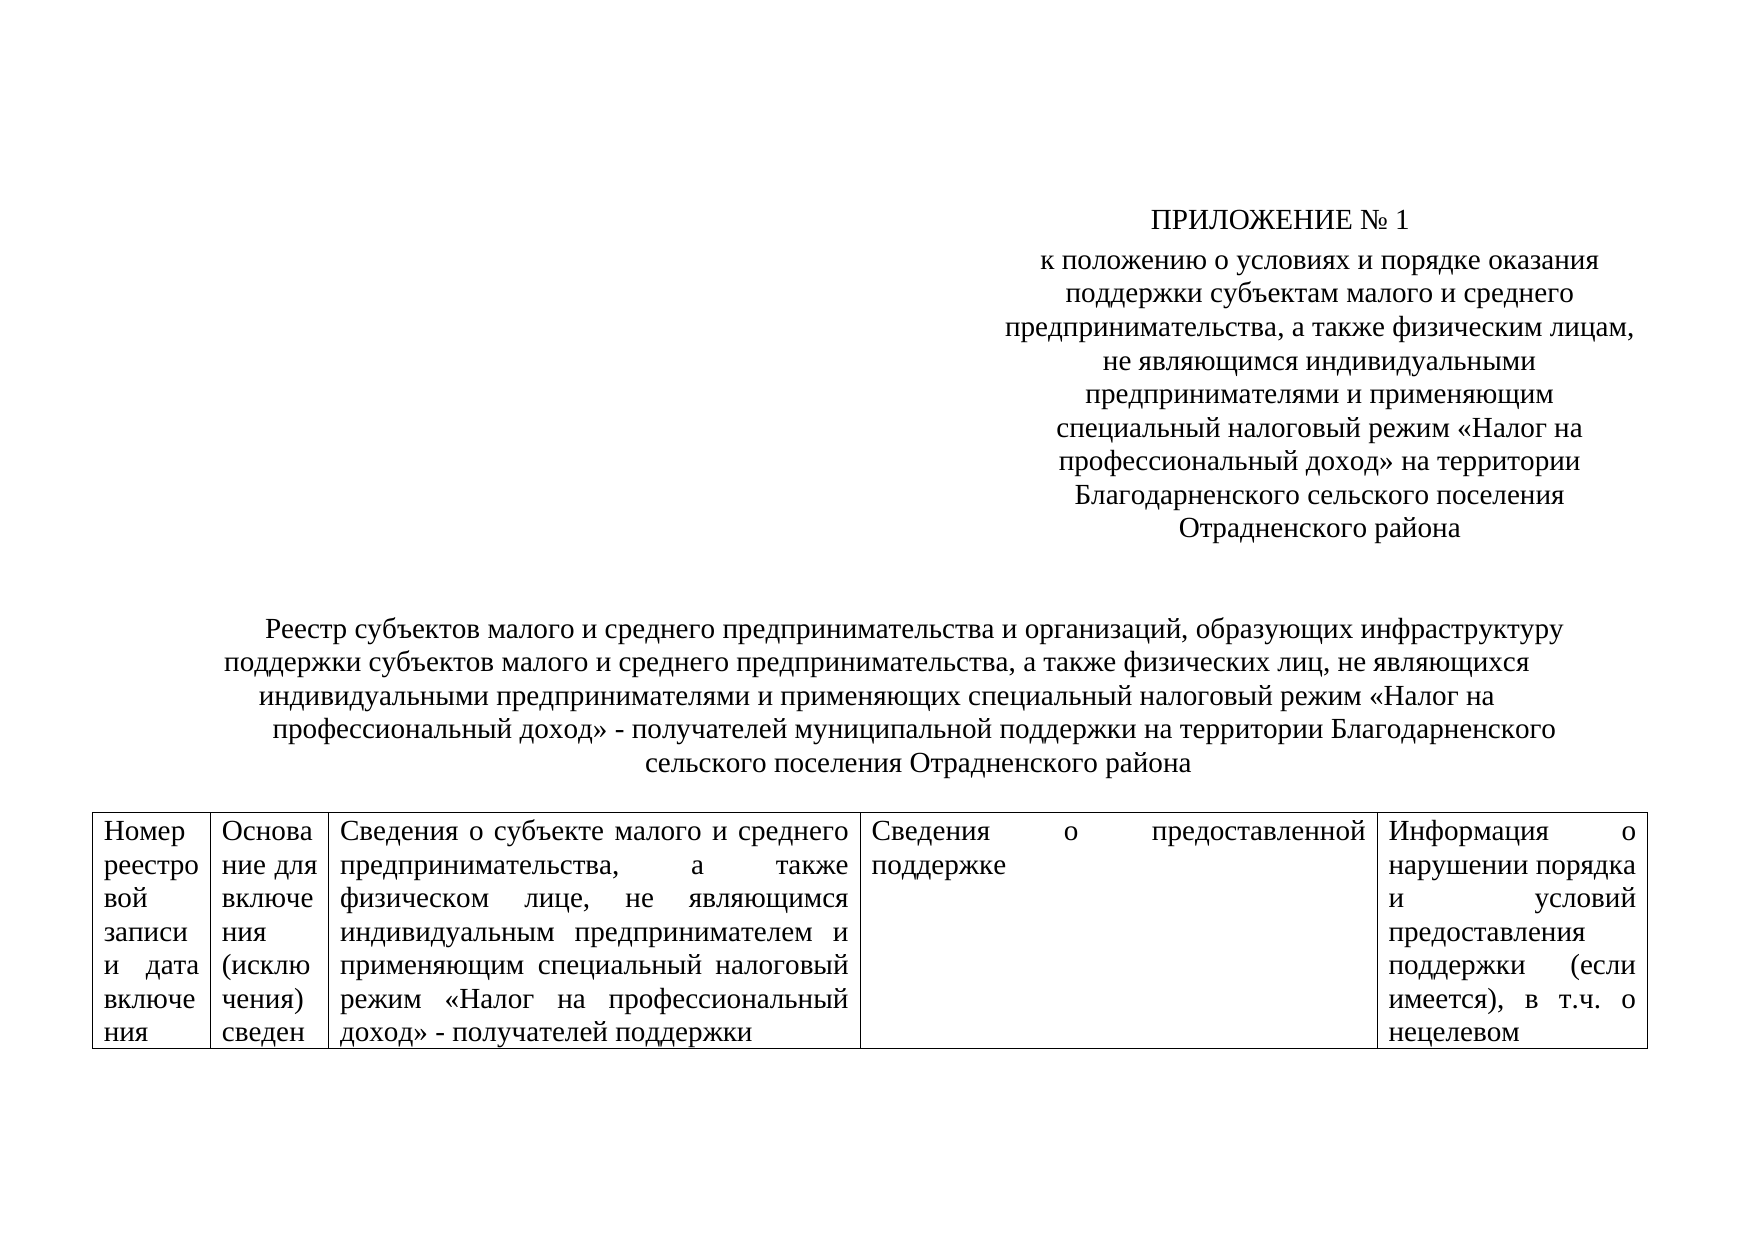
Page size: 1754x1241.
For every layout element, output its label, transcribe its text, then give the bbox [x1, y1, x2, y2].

text сельского поселения Отрадненского района [118, 745, 1636, 779]
table_header Сведения о предоставленной поддержке [861, 813, 1377, 1048]
title к положению о условиях и порядке оказания поддержки субъектам малого и среднего предпринимательства, а также физическим лицам, не являющимся индивидуальными предпринимателями и применяющим специальный налоговый режим «Налог на профессиональный доход» на территории Благодарненского сельского поселения Отрадненского района [1003, 242, 1636, 544]
table_header Сведения о субъекте малого и среднего предпринимательства, а также физическом лице, не являющимся индивидуальным предпринимателем и применяющим специальный налоговый режим «Налог на профессиональный доход» - получателей поддержки [329, 813, 860, 1048]
subtitle ПРИЛОЖЕНИЕ № 1 [1093, 202, 1636, 236]
text профессиональный доход» - получателей муниципальной поддержки на территории Благодарненского [118, 712, 1636, 745]
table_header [1378, 813, 1647, 1048]
text Реестр субъектов малого и среднего предпринимательства и организаций, образующих инфраструктуру поддержки субъектов малого и среднего предпринимательства, а также физических лиц, не являющихся индивидуальными предпринимателями и применяющих специальный налоговый режим «Налог на [118, 611, 1636, 712]
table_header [211, 813, 328, 1048]
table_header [93, 813, 210, 1048]
